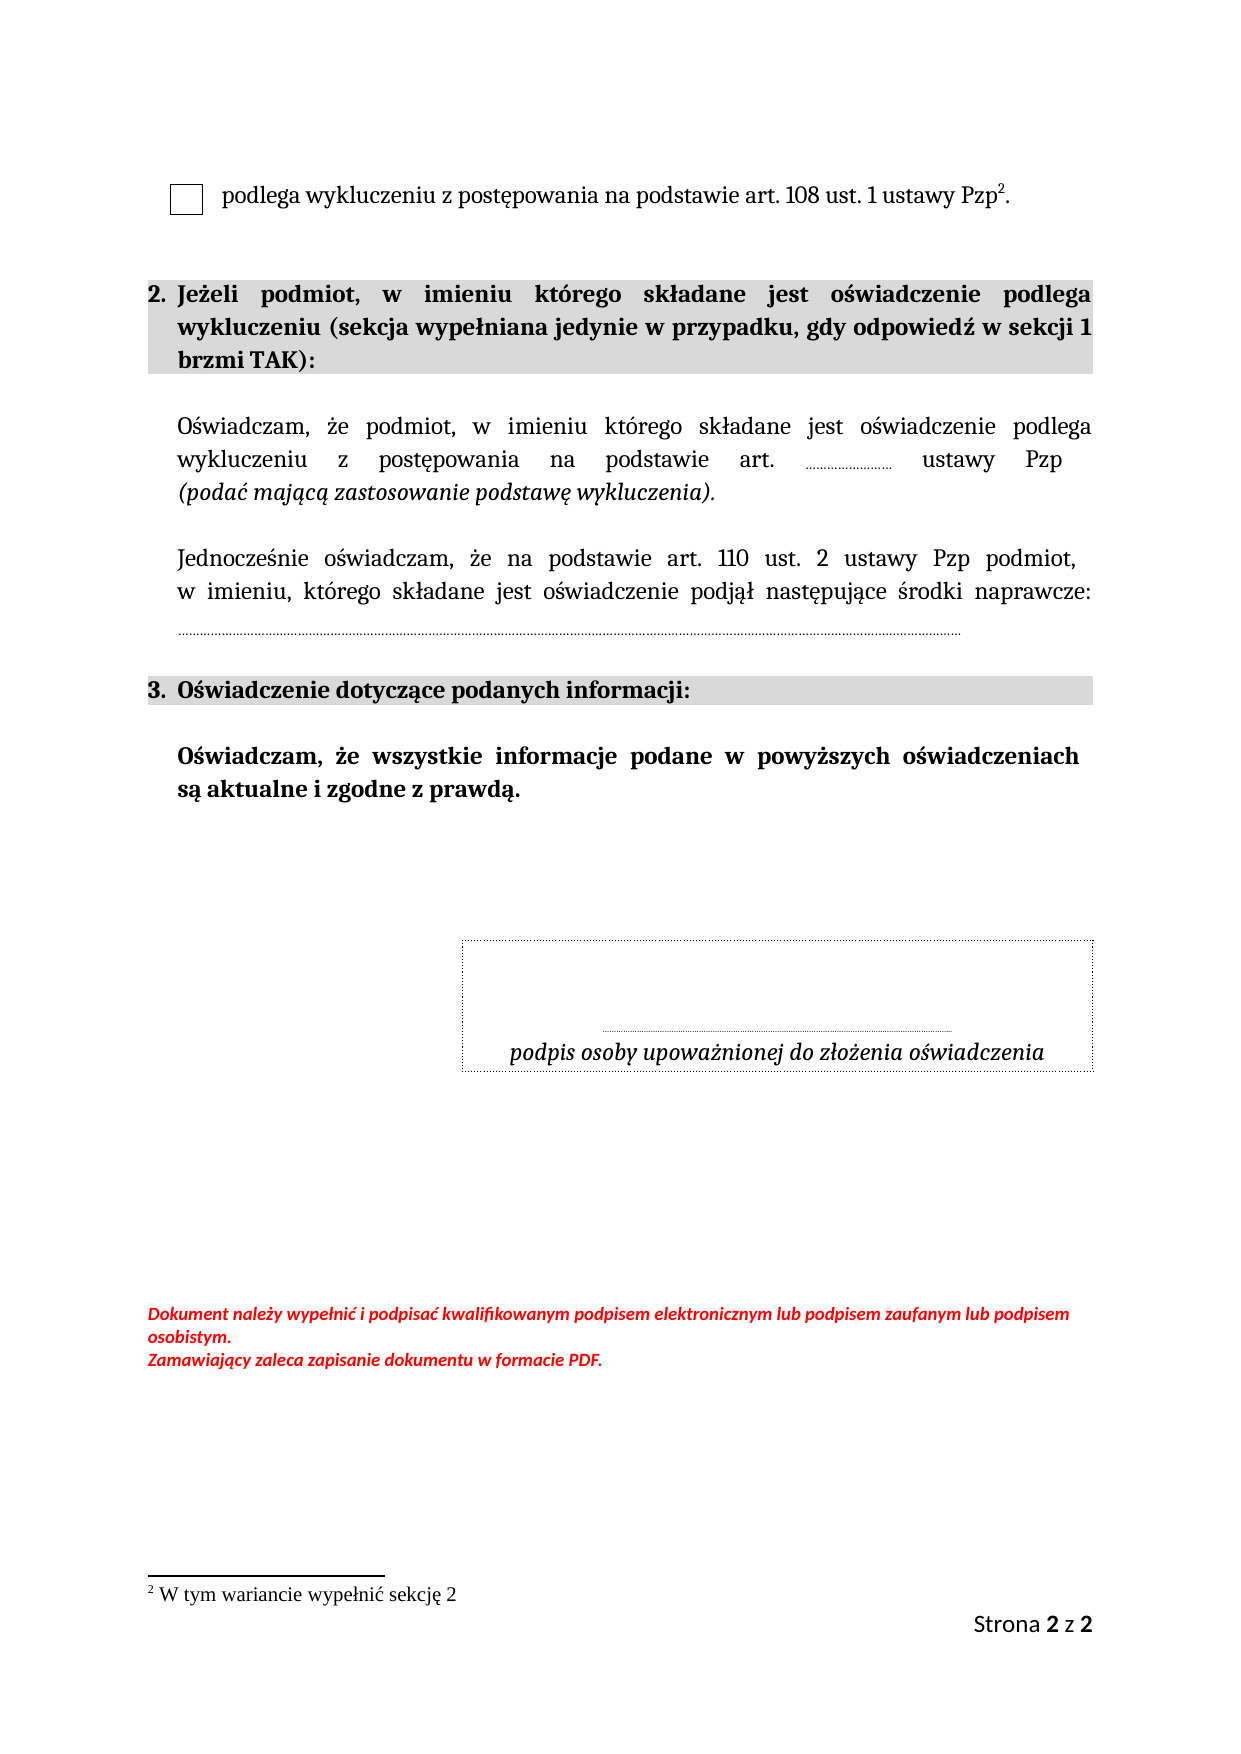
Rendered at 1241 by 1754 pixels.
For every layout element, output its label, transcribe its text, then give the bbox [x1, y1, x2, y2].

text Oświadczam, że wszystkie informacje podane w powyższych oświadczeniach są aktualne i zgodne z prawdą. [177, 742, 1093, 804]
list Oświadczenie dotyczące podanych informacji: [148, 676, 1093, 705]
text Dokument należy wypełnić i podpisać kwalifikowanym podpisem elektronicznym lub podpisem zaufanym lub podpisem osobistym. [148, 1302, 1093, 1348]
list Jednocześnie oświadczam, że na podstawie art. 110 ust. 2 ustawy Pzp podmiot, w imieniu, którego składane jest oświadczenie podjął następujące środki naprawcze: ……………………………………………………………………………………………………………………………………………………………………………………………… [177, 544, 1093, 639]
table_header …………………………………………………………………………………………………………….……………………….. podpis osoby upoważnionej do złożenia oświadczenia [462, 940, 1093, 1071]
list Jeżeli podmiot, w imieniu którego składane jest oświadczenie podlega wykluczeniu (sekcja wypełniana jedynie w przypadku, gdy odpowiedź w sekcji 1 brzmi TAK): [148, 280, 1093, 374]
text Zamawiający zaleca zapisanie dokumentu w formacie PDF. [148, 1348, 1093, 1371]
list Oświadczam, że podmiot, w imieniu którego składane jest oświadczenie podlega wykluczeniu z postępowania na podstawie art. …………………… ustawy Pzp (podać mającą zastosowanie podstawę wykluczenia). [177, 412, 1093, 507]
text podlega wykluczeniu z postępowania na podstawie art. 108 ust. 1 ustawy Pzp. [148, 181, 1093, 209]
